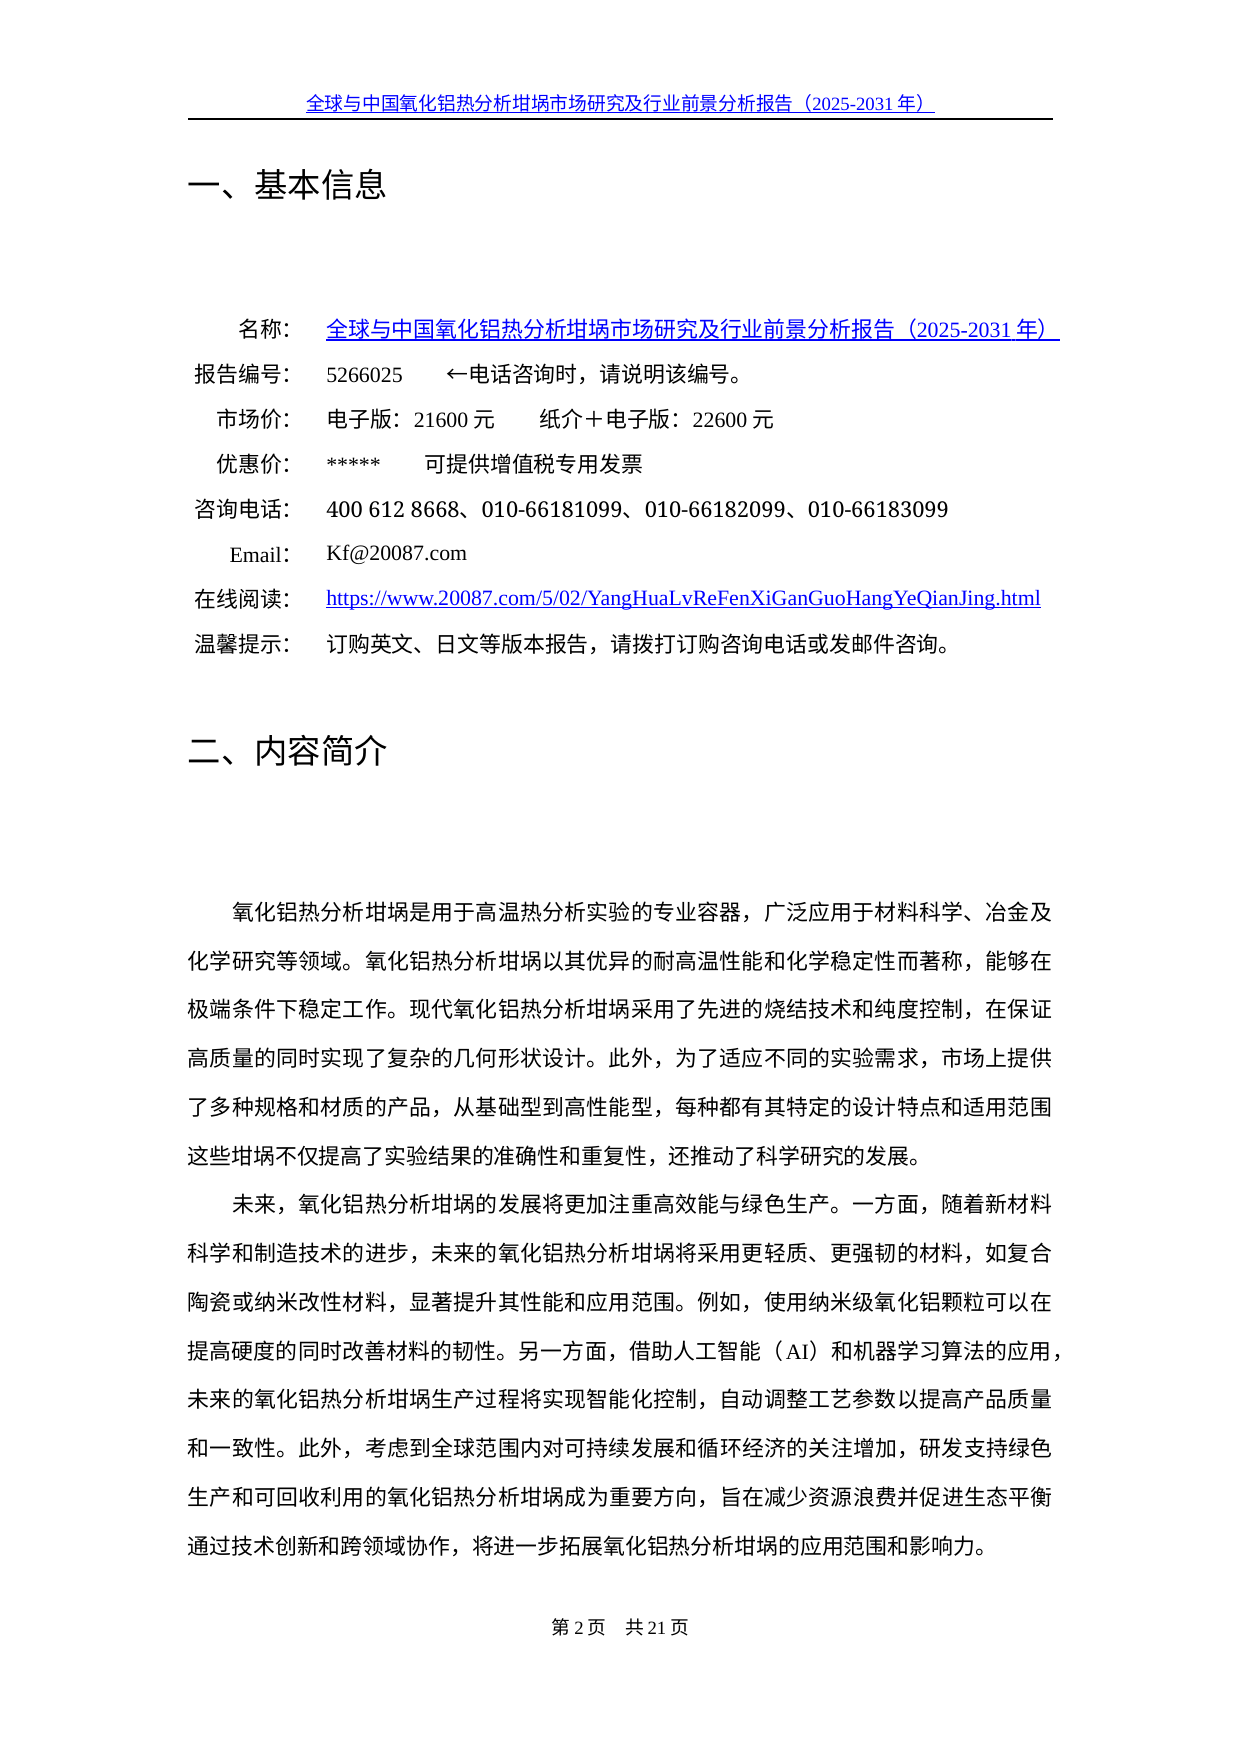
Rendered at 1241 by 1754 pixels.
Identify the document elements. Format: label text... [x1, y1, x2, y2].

table_cell 报告编号： [167, 357, 315, 402]
table_cell 400 612 8668、010-66181099、010-66182099、010-66183099 [315, 492, 1073, 537]
table_cell ***** 可提供增值税专用发票 [315, 447, 1073, 492]
table_cell 在线阅读： [167, 582, 315, 627]
table_cell 5266025 ←电话咨询时，请说明该编号。 [315, 357, 1073, 402]
table_cell 电子版：21600 元 纸介＋电子版：22600 元 [315, 402, 1073, 447]
table_cell 市场价： [167, 402, 315, 447]
table_cell Kf@20087.com [315, 537, 1073, 582]
table_cell 温馨提示： [167, 627, 315, 672]
table_cell [315, 582, 1073, 627]
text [187, 894, 1053, 1561]
table_cell 优惠价： [167, 447, 315, 492]
table_header 全球与中国氧化铝热分析坩埚市场研究及行业前景分析报告（2025-2031年） [315, 312, 1073, 357]
title 二、内容简介 [187, 717, 1053, 782]
table_cell 订购英文、日文等版本报告，请拨打订购咨询电话或发邮件咨询。 [315, 627, 1073, 672]
table_header 名称： [167, 312, 315, 357]
title 一、基本信息 [187, 150, 1053, 215]
table_cell 咨询电话： [167, 492, 315, 537]
table_cell Email： [167, 537, 315, 582]
